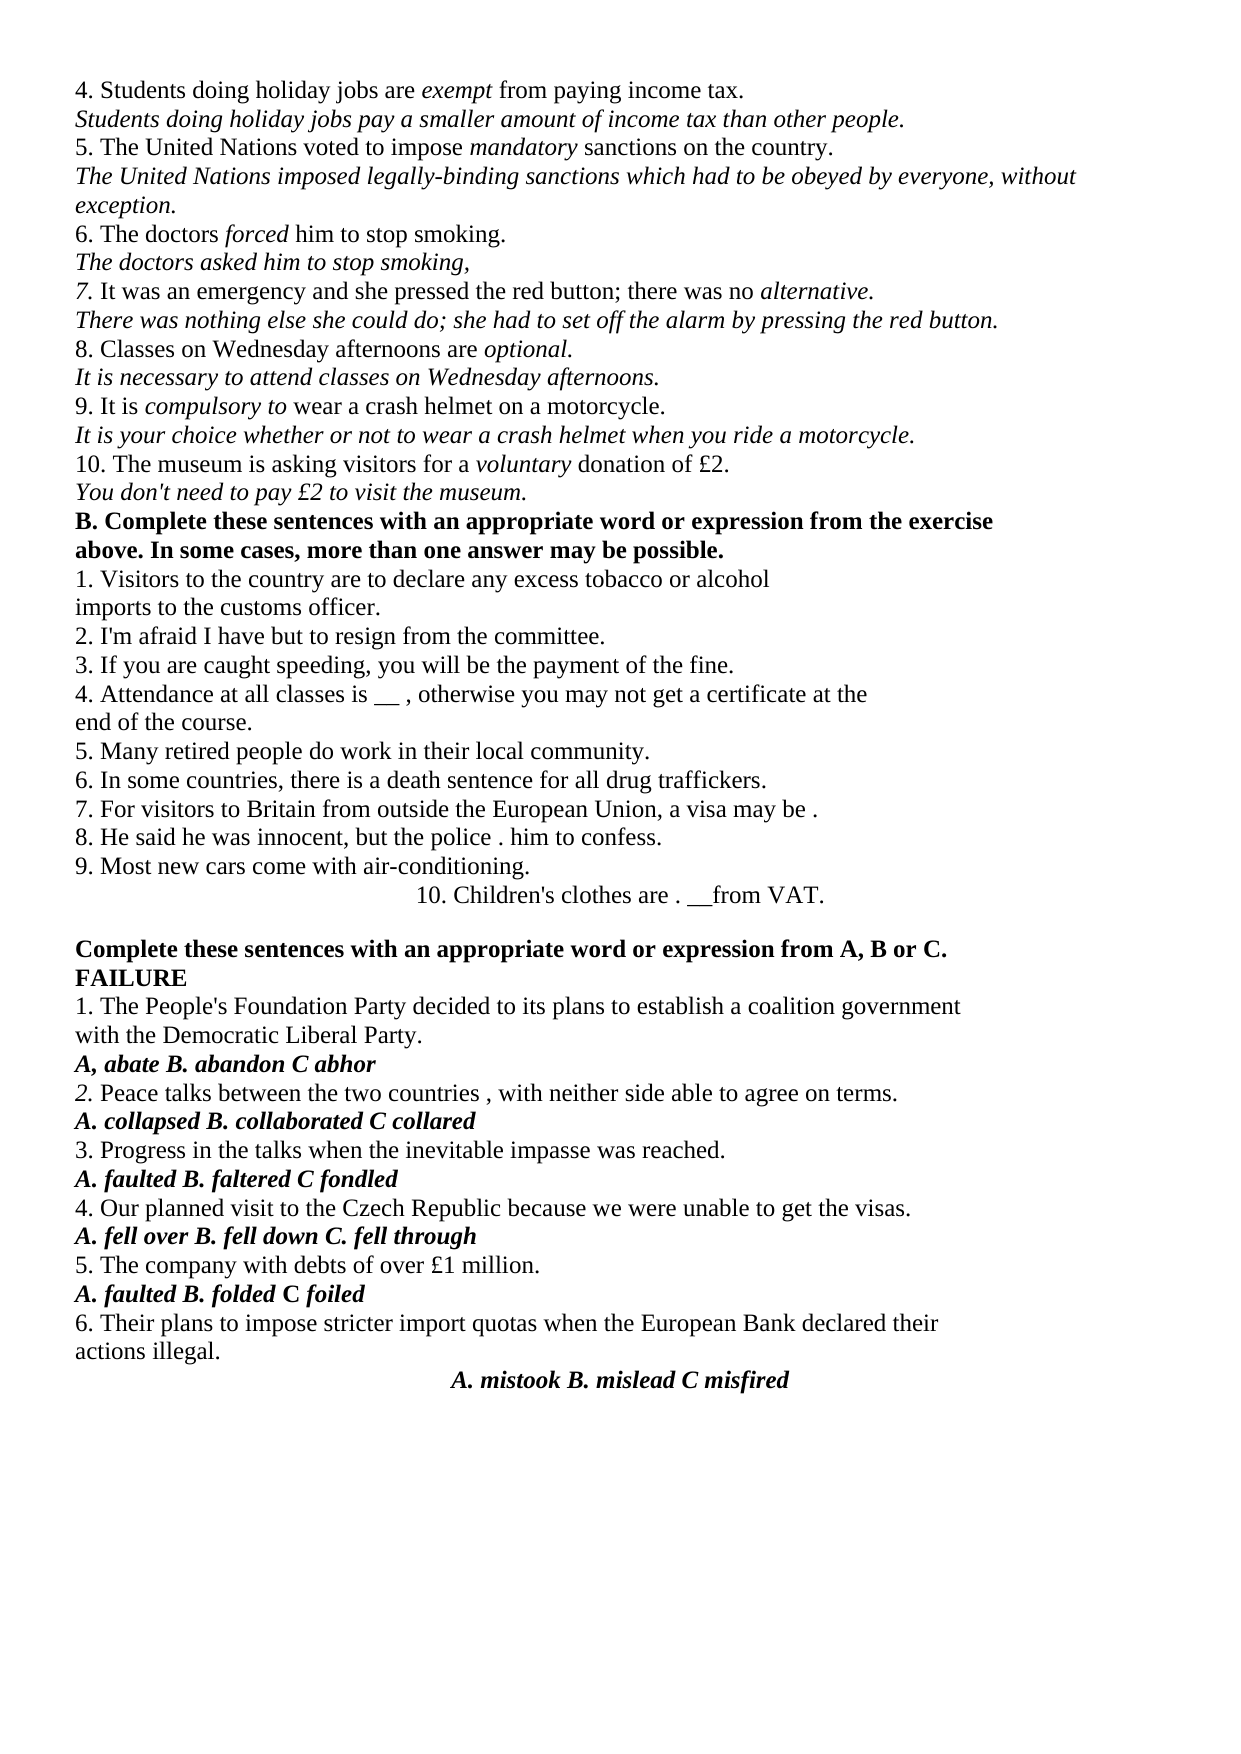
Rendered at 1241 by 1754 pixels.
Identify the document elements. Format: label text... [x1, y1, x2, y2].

text 6. In some countries, there is a death sentence for all drug traffickers. [75, 765, 1165, 794]
text FAILURE [75, 963, 1165, 991]
text A, abate B. abandon C abhor [75, 1049, 1165, 1078]
text imports to the customs officer. [75, 592, 1165, 621]
text You don't need to pay £2 to visit the museum. [75, 477, 1165, 506]
text B. Complete these sentences with an appropriate word or expression from the exercise [75, 506, 1165, 535]
text Students doing holiday jobs pay a smaller amount of income tax than other people. [75, 104, 1165, 132]
text 10. The museum is asking visitors for a voluntary donation of £2. [75, 449, 1165, 477]
text 4. Attendance at all classes is __ , otherwise you may not get a certificate at the [75, 679, 1165, 707]
text 2. Peace talks between the two countries , with neither side able to agree on terms. [75, 1078, 1165, 1106]
text A. faulted B. faltered C fondled [75, 1164, 1165, 1193]
text 5. The United Nations voted to impose mandatory sanctions on the country. [75, 132, 1165, 161]
text actions illegal. [75, 1336, 1165, 1365]
text A. faulted B. folded C foiled [75, 1279, 1165, 1308]
text 1. Visitors to the country are to declare any excess tobacco or alcohol [75, 564, 1165, 592]
text 10. Children's clothes are . __from VAT. [75, 880, 1165, 909]
text 9. It is compulsory to wear a crash helmet on a motorcycle. [75, 391, 1165, 420]
text 5. The company with debts of over £1 million. [75, 1250, 1165, 1279]
text 3. Progress in the talks when the inevitable impasse was reached. [75, 1135, 1165, 1164]
text 4. Students doing holiday jobs are exempt from paying income tax. [75, 75, 1165, 104]
text 5. Many retired people do work in their local community. [75, 736, 1165, 765]
text with the Democratic Liberal Party. [75, 1020, 1165, 1049]
text 6. The doctors forced him to stop smoking. [75, 219, 1165, 247]
text It is necessary to attend classes on Wednesday afternoons. [75, 362, 1165, 391]
text A. fell over B. fell down C. fell through [75, 1221, 1165, 1250]
text 7. For visitors to Britain from outside the European Union, a visa may be . [75, 794, 1165, 822]
text 8. He said he was innocent, but the police . him to confess. [75, 822, 1165, 851]
text The doctors asked him to stop smoking, [75, 247, 1165, 276]
text A. collapsed B. collaborated C collared [75, 1106, 1165, 1135]
text above. In some cases, more than one answer may be possible. [75, 535, 1165, 564]
text There was nothing else she could do; she had to set off the alarm by pressing the red button. [75, 305, 1165, 334]
text 1. The People's Foundation Party decided to its plans to establish a coalition government [75, 991, 1165, 1020]
text 4. Our planned visit to the Czech Republic because we were unable to get the visas. [75, 1193, 1165, 1221]
text 8. Classes on Wednesday afternoons are optional. [75, 334, 1165, 362]
text 7. It was an emergency and she pressed the red button; there was no alternative. [75, 276, 1165, 305]
text It is your choice whether or not to wear a crash helmet when you ride a motorcycle. [75, 420, 1165, 449]
text 9. Most new cars come with air-conditioning. [75, 851, 1165, 880]
text The United Nations imposed legally-binding sanctions which had to be obeyed by everyone, without [75, 161, 1165, 190]
text end of the course. [75, 707, 1165, 736]
text 2. I'm afraid I have but to resign from the committee. [75, 621, 1165, 650]
text exception. [75, 190, 1165, 219]
text 6. Their plans to impose stricter import quotas when the European Bank declared their [75, 1308, 1165, 1336]
text 3. If you are caught speeding, you will be the payment of the fine. [75, 650, 1165, 679]
text Complete these sentences with an appropriate word or expression from A, B or C. [75, 934, 1165, 963]
text A. mistook B. mislead C misfired [75, 1365, 1165, 1394]
